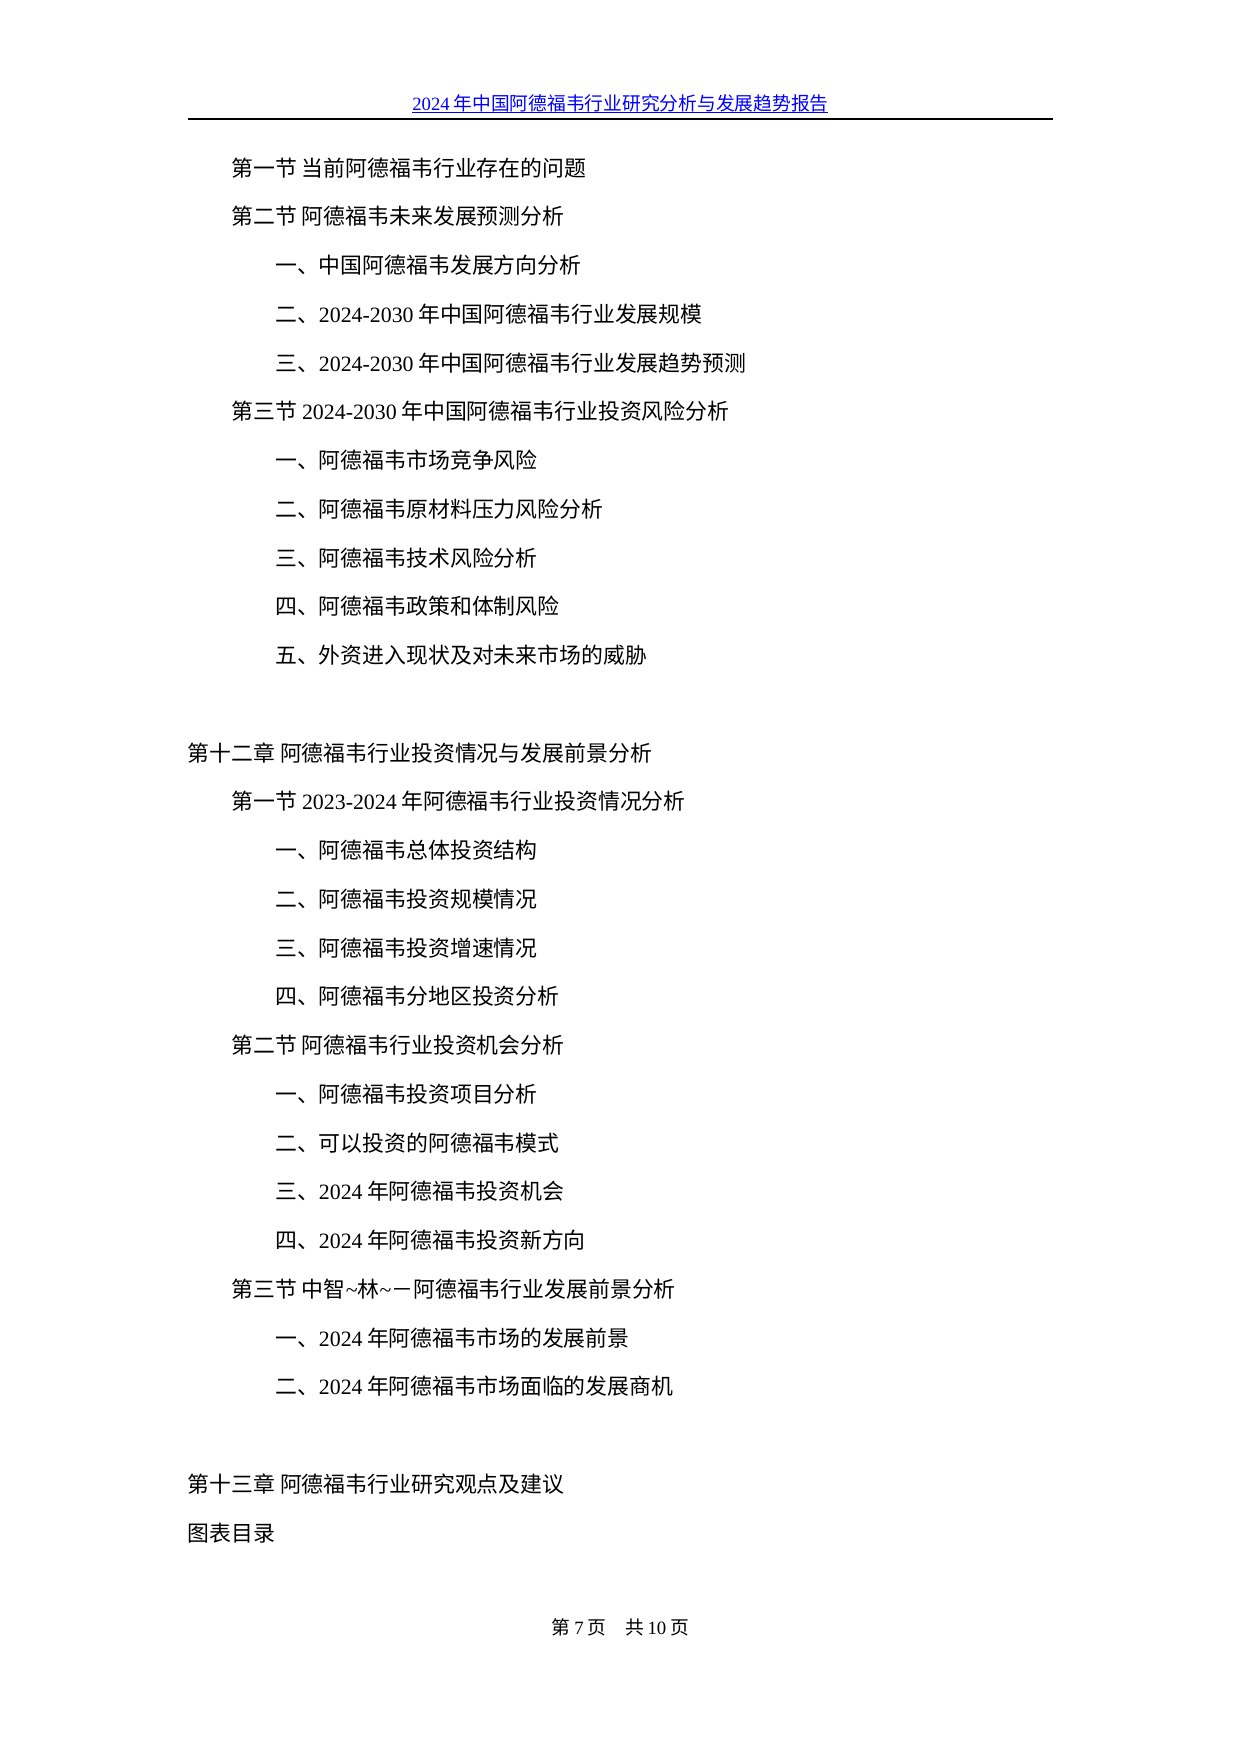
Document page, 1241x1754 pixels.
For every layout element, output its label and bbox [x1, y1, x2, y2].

text [187, 150, 1053, 1548]
